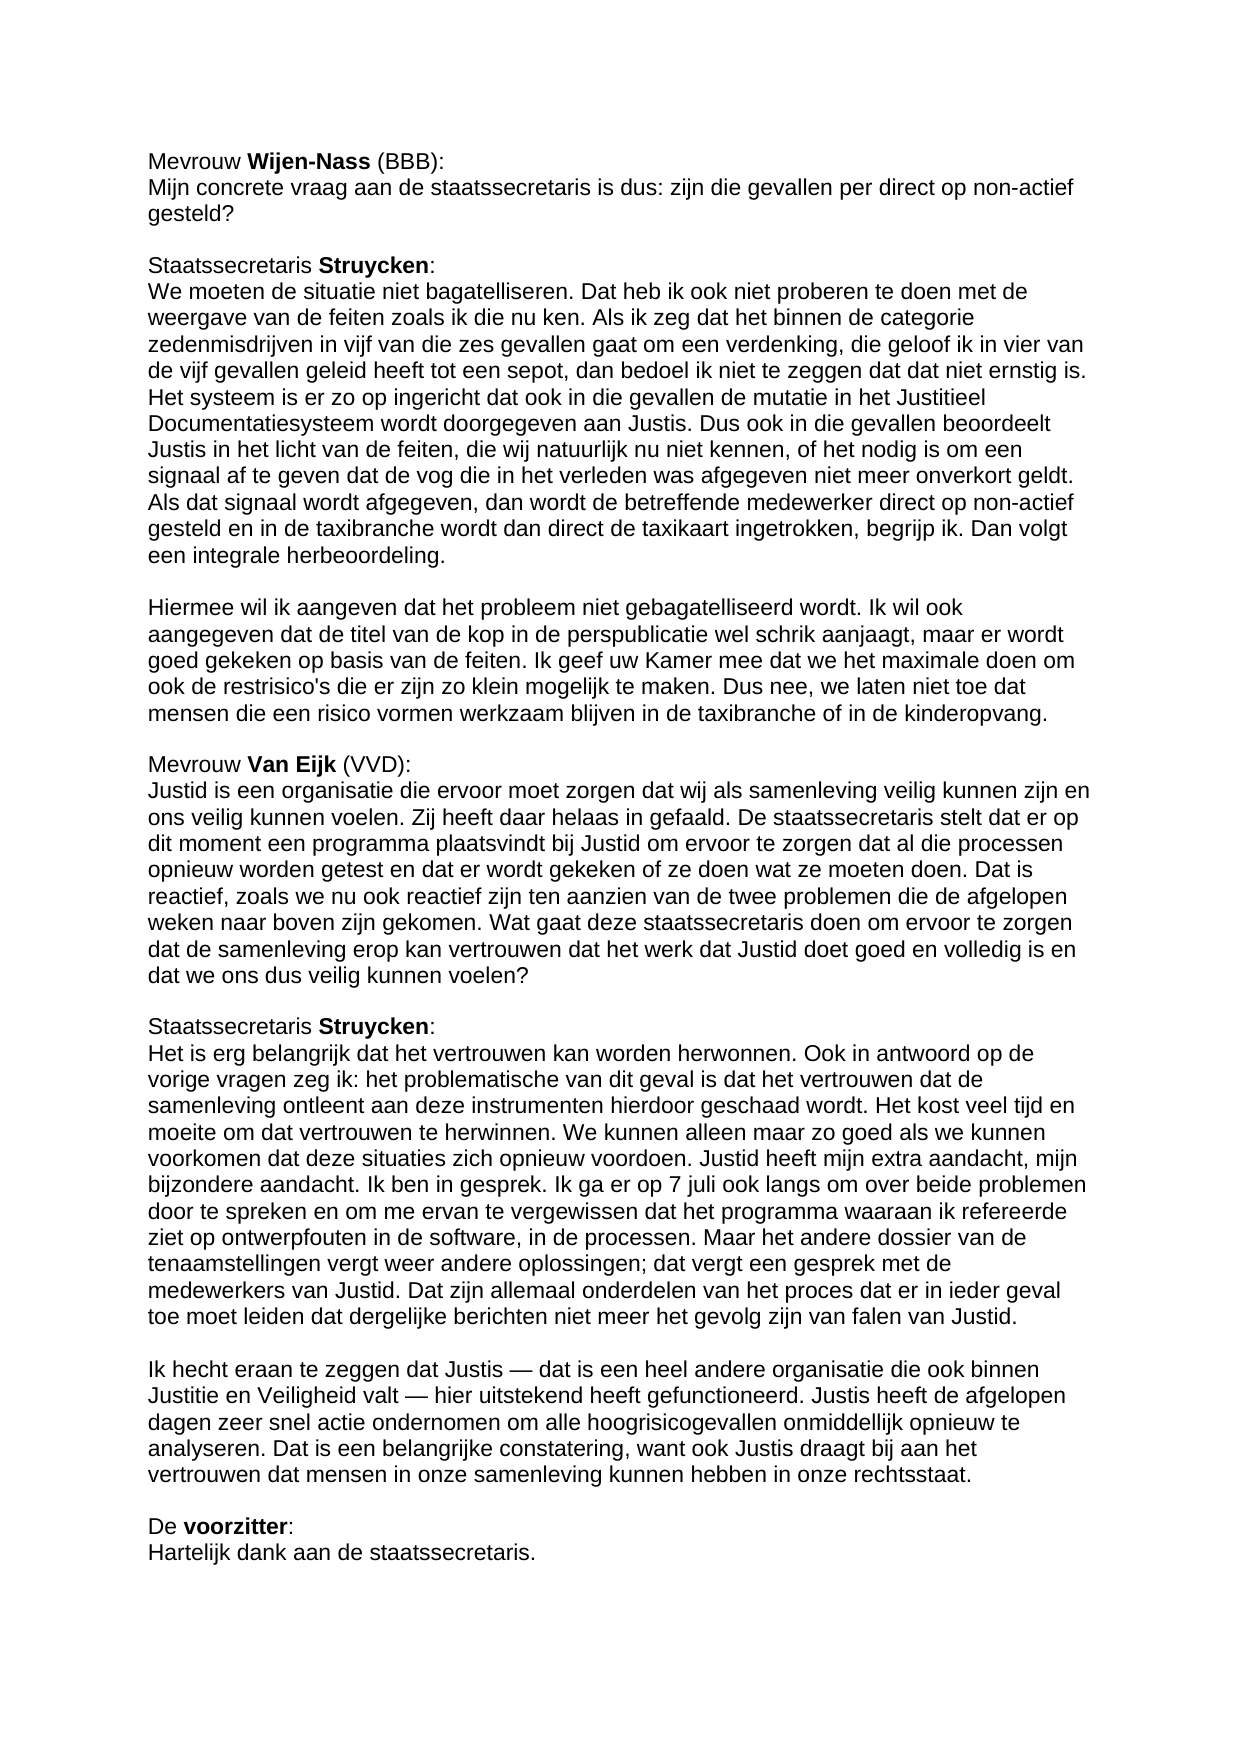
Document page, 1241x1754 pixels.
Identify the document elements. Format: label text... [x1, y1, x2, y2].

text Mevrouw Wijen-Nass (BBB): Mijn concrete vraag aan de staatssecretaris is dus: zijn die gevallen per direct op non-actief gesteld? [148, 148, 1093, 227]
text Staatssecretaris Struycken: Het is erg belangrijk dat het vertrouwen kan worden herwonnen. Ook in antwoord op de vorige vragen zeg ik: het problematische van dit geval is dat het vertrouwen dat de samenleving ontleent aan deze instrumenten hierdoor geschaad wordt. Het kost veel tijd en moeite om dat vertrouwen te herwinnen. We kunnen alleen maar zo goed als we kunnen voorkomen dat deze situaties zich opnieuw voordoen. Justid heeft mijn extra aandacht, mijn bijzondere aandacht. Ik ben in gesprek. Ik ga er op 7 juli ook langs om over beide problemen door te spreken en om me ervan te vergewissen dat het programma waaraan ik refereerde ziet op ontwerpfouten in de software, in de processen. Maar het andere dossier van de tenaamstellingen vergt weer andere oplossingen; dat vergt een gesprek met de medewerkers van Justid. Dat zijn allemaal onderdelen van het proces dat er in ieder geval toe moet leiden dat dergelijke berichten niet meer het gevolg zijn van falen van Justid. Ik hecht eraan te zeggen dat Justis — dat is een heel andere organisatie die ook binnen Justitie en Veiligheid valt — hier uitstekend heeft gefunctioneerd. Justis heeft de afgelopen dagen zeer snel actie ondernomen om alle hoogrisicogevallen onmiddellijk opnieuw te analyseren. Dat is een belangrijke constatering, want ook Justis draagt bij aan het vertrouwen dat mensen in onze samenleving kunnen hebben in onze rechtsstaat. [148, 1013, 1093, 1488]
text Mevrouw Van Eijk (VVD): Justid is een organisatie die ervoor moet zorgen dat wij als samenleving veilig kunnen zijn en ons veilig kunnen voelen. Zij heeft daar helaas in gefaald. De staatssecretaris stelt dat er op dit moment een programma plaatsvindt bij Justid om ervoor te zorgen dat al die processen opnieuw worden getest en dat er wordt gekeken of ze doen wat ze moeten doen. Dat is reactief, zoals we nu ook reactief zijn ten aanzien van de twee problemen die de afgelopen weken naar boven zijn gekomen. Wat gaat deze staatssecretaris doen om ervoor te zorgen dat de samenleving erop kan vertrouwen dat het werk dat Justid doet goed en volledig is en dat we ons dus veilig kunnen voelen? [148, 751, 1093, 988]
text Staatssecretaris Struycken: We moeten de situatie niet bagatelliseren. Dat heb ik ook niet proberen te doen met de weergave van de feiten zoals ik die nu ken. Als ik zeg dat het binnen de categorie zedenmisdrijven in vijf van die zes gevallen gaat om een verdenking, die geloof ik in vier van de vijf gevallen geleid heeft tot een sepot, dan bedoel ik niet te zeggen dat dat niet ernstig is. Het systeem is er zo op ingericht dat ook in die gevallen de mutatie in het Justitieel Documentatiesysteem wordt doorgegeven aan Justis. Dus ook in die gevallen beoordeelt Justis in het licht van de feiten, die wij natuurlijk nu niet kennen, of het nodig is om een signaal af te geven dat de vog die in het verleden was afgegeven niet meer onverkort geldt. Als dat signaal wordt afgegeven, dan wordt de betreffende medewerker direct op non-actief gesteld en in de taxibranche wordt dan direct de taxikaart ingetrokken, begrijp ik. Dan volgt een integrale herbeoordeling. Hiermee wil ik aangeven dat het probleem niet gebagatelliseerd wordt. Ik wil ook aangegeven dat de titel van de kop in de perspublicatie wel schrik aanjaagt, maar er wordt goed gekeken op basis van de feiten. Ik geef uw Kamer mee dat we het maximale doen om ook de restrisico's die er zijn zo klein mogelijk te maken. Dus nee, we laten niet toe dat mensen die een risico vormen werkzaam blijven in de taxibranche of in de kinderopvang. [148, 252, 1093, 726]
text De voorzitter: Hartelijk dank aan de staatssecretaris. [148, 1513, 1093, 1565]
